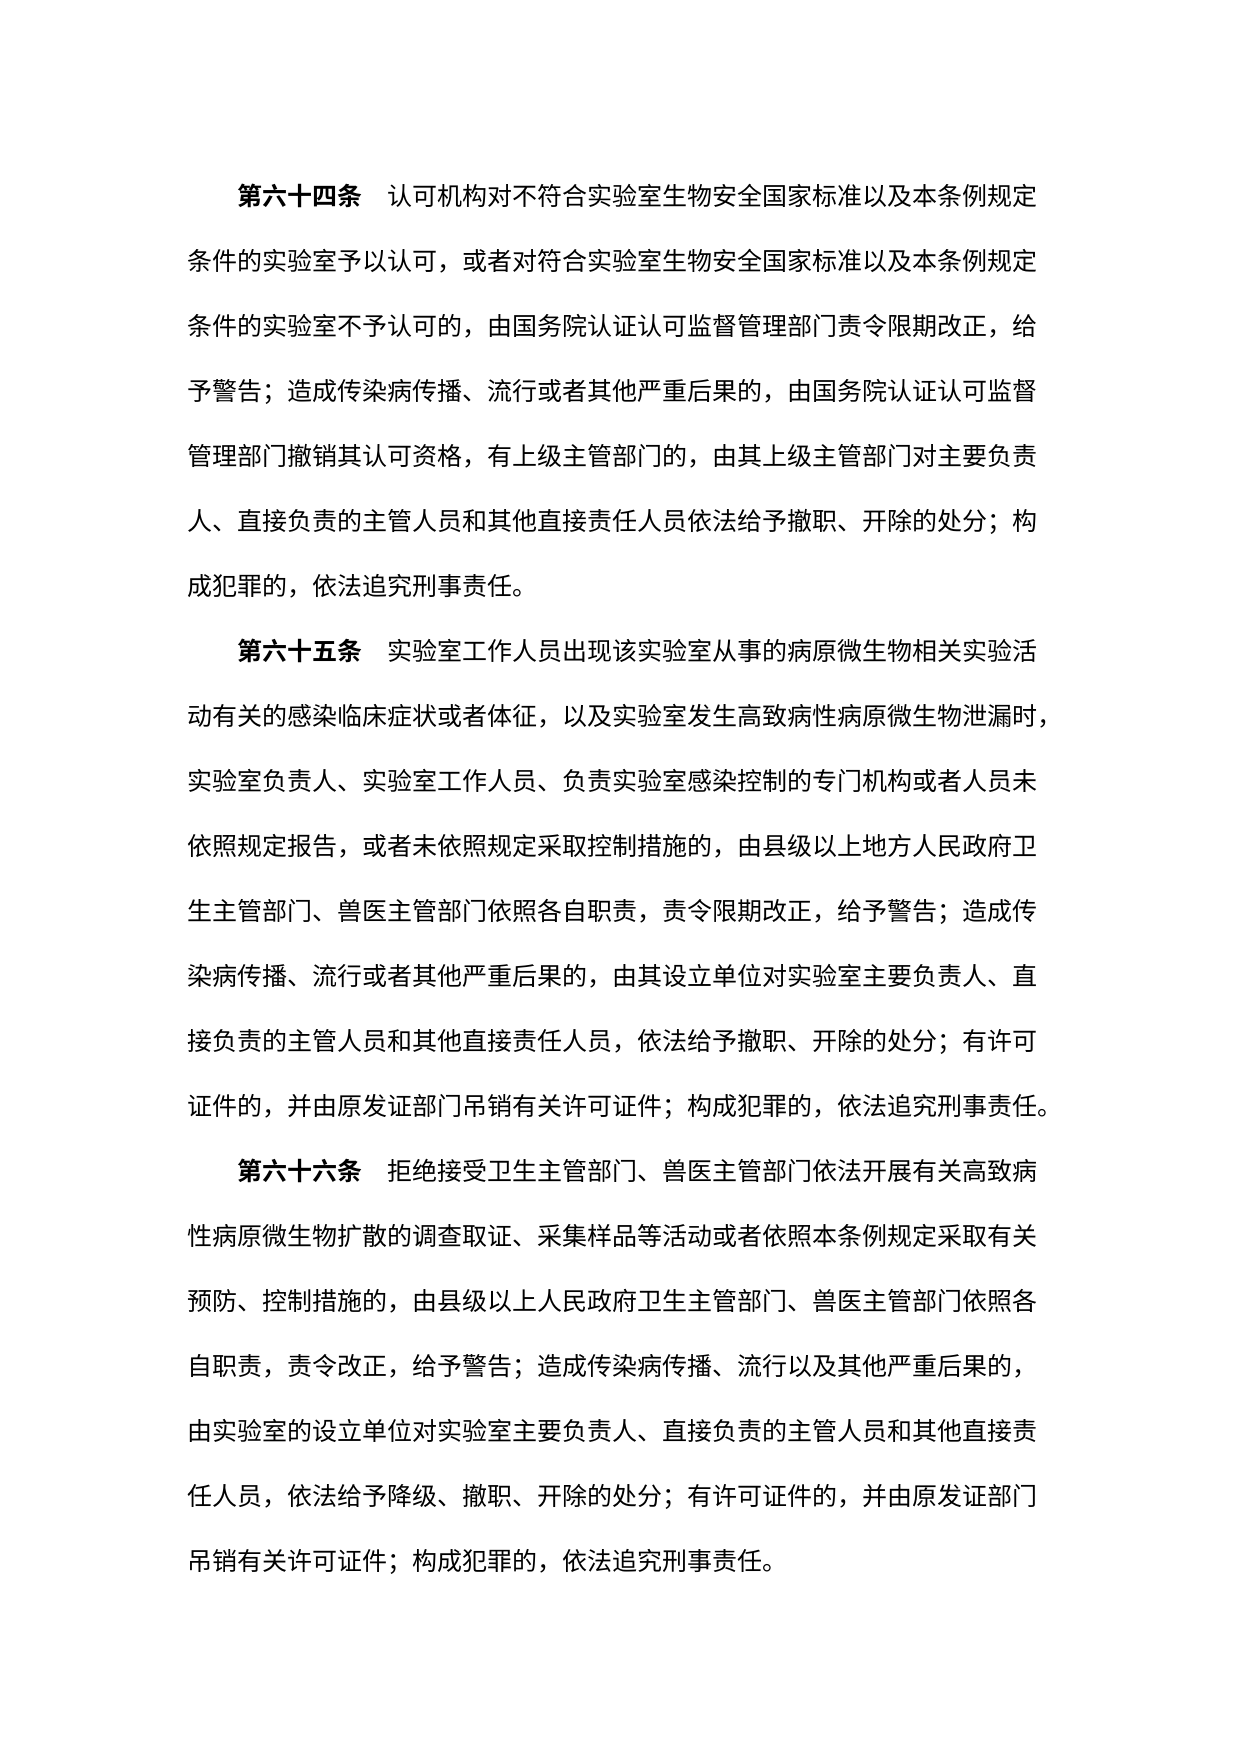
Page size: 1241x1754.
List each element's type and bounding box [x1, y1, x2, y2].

text [187, 162, 1053, 1592]
